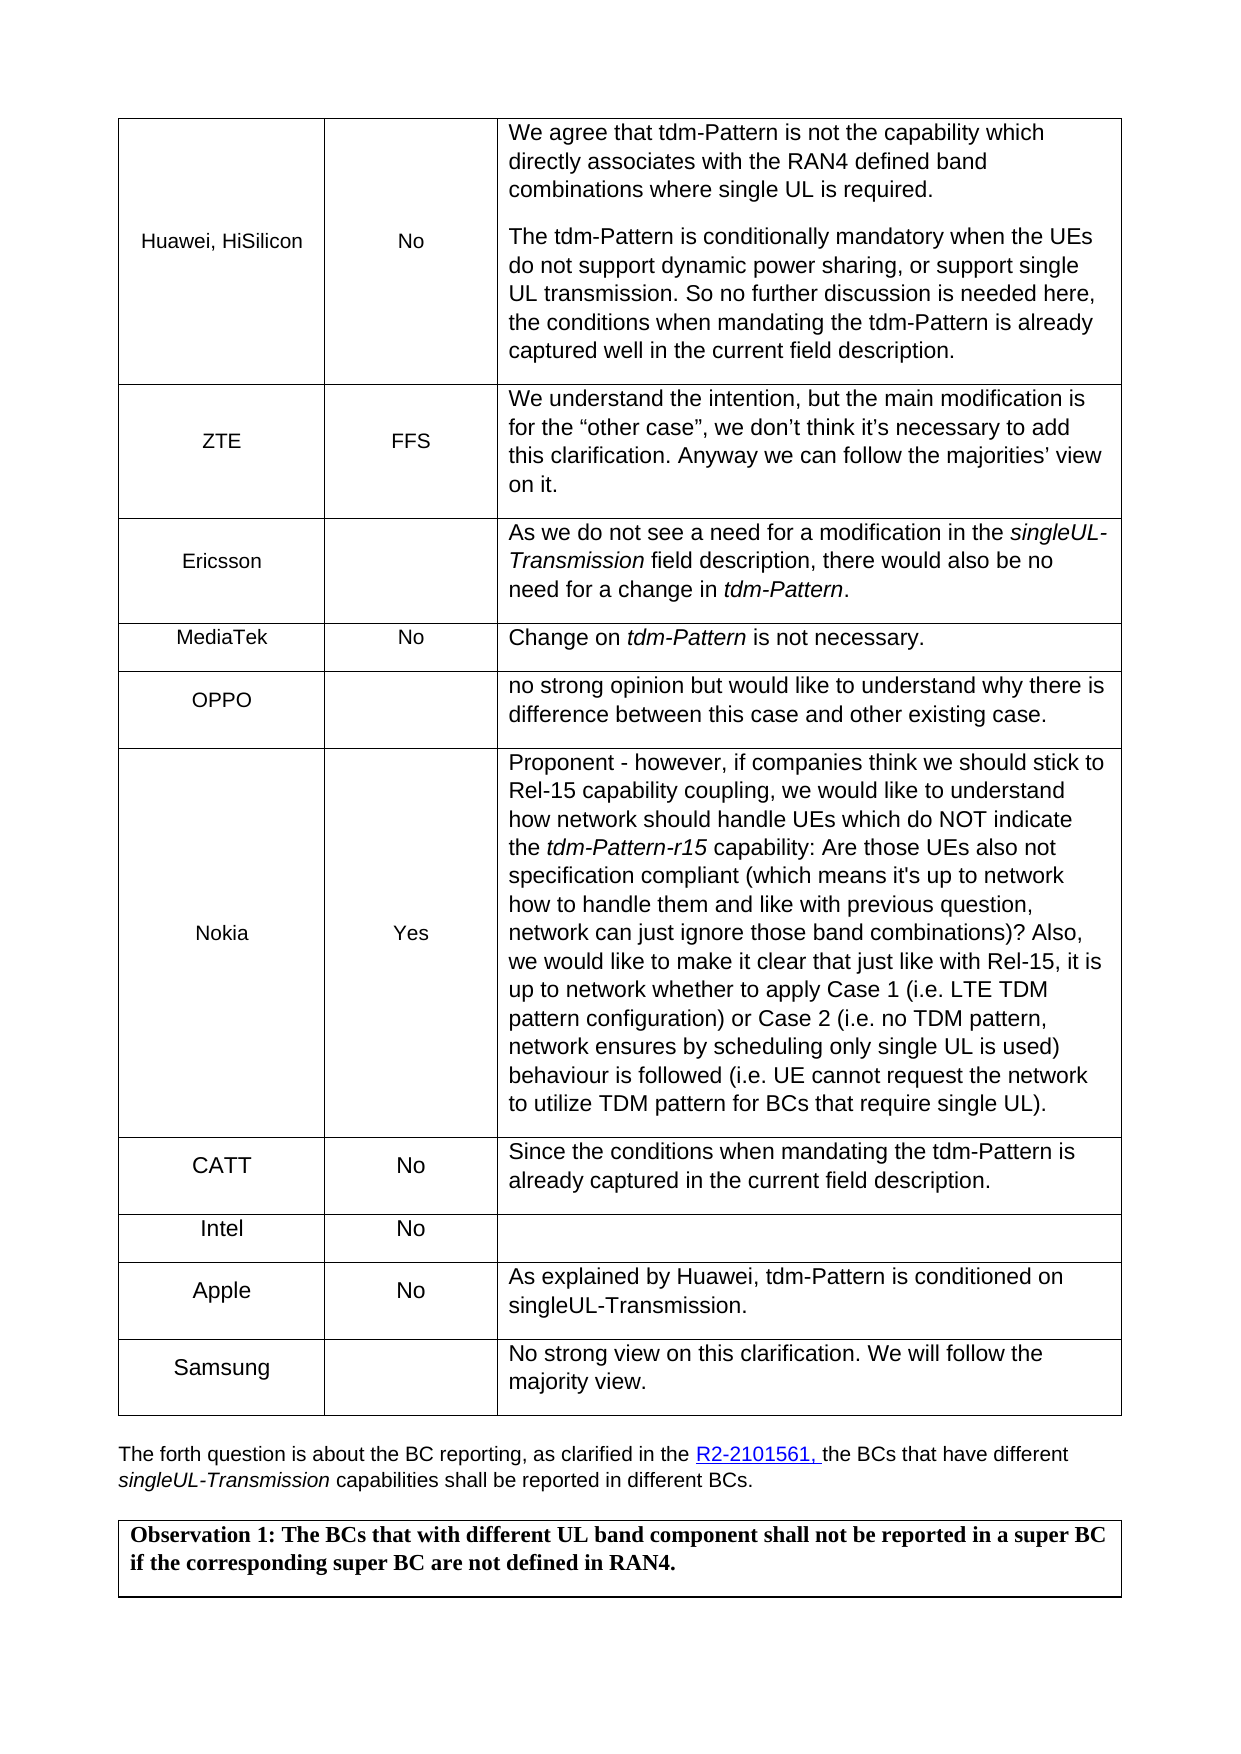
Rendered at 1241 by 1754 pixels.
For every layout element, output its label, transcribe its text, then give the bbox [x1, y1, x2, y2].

table_cell [498, 1215, 1121, 1262]
table_cell We understand the intention, but the main modification is for the “other case”, we don’t think it’s necessary to add this clarification. Anyway we can follow the majorities’ view on it. [498, 385, 1121, 518]
text The forth question is about the BC reporting, as clarified in the R2-2101561, the BCs that have different singleUL-Transmission capabilities shall be reported in different BCs. [118, 1442, 1122, 1492]
table_cell ZTE [119, 385, 324, 518]
table_cell No [325, 119, 497, 384]
table_cell [325, 519, 497, 623]
table_cell [325, 1340, 497, 1415]
table_cell MediaTek [119, 624, 324, 671]
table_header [119, 1521, 1121, 1596]
table_cell We agree that tdm-Pattern is not the capability which directly associates with the RAN4 defined band combinations where single UL is required. The tdm-Pattern is conditionally mandatory when the UEs do not support dynamic power sharing, or support single UL transmission. So no further discussion is needed here, the conditions when mandating the tdm-Pattern is already captured well in the current field description. [498, 119, 1121, 384]
table_cell No [325, 1263, 497, 1339]
table_cell FFS [325, 385, 497, 518]
table_cell no strong opinion but would like to understand why there is difference between this case and other existing case. [498, 672, 1121, 748]
table_cell [325, 672, 497, 748]
table_cell Since the conditions when mandating the tdm-Pattern is already captured in the current field description. [498, 1138, 1121, 1214]
table_cell Apple [119, 1263, 324, 1339]
table_cell CATT [119, 1138, 324, 1214]
table_cell Change on tdm-Pattern is not necessary. [498, 624, 1121, 671]
table_cell Yes [325, 749, 497, 1137]
table_cell Ericsson [119, 519, 324, 623]
table_cell No [325, 1138, 497, 1214]
table_cell OPPO [119, 672, 324, 748]
table_cell Proponent - however, if companies think we should stick to Rel-15 capability coupling, we would like to understand how network should handle UEs which do NOT indicate the tdm-Pattern-r15 capability: Are those UEs also not specification compliant (which means it's up to network how to handle them and like with previous question, network can just ignore those band combinations)? Also, we would like to make it clear that just like with Rel-15, it is up to network whether to apply Case 1 (i.e. LTE TDM pattern configuration) or Case 2 (i.e. no TDM pattern, network ensures by scheduling only single UL is used) behaviour is followed (i.e. UE cannot request the network to utilize TDM pattern for BCs that require single UL). [498, 749, 1121, 1137]
table_cell Huawei, HiSilicon [119, 119, 324, 384]
table_cell As explained by Huawei, tdm-Pattern is conditioned on singleUL-Transmission. [498, 1263, 1121, 1339]
table_cell No strong view on this clarification. We will follow the majority view. [498, 1340, 1121, 1415]
table_cell As we do not see a need for a modification in the singleUL-Transmission field description, there would also be no need for a change in tdm-Pattern. [498, 519, 1121, 623]
table_cell Nokia [119, 749, 324, 1137]
table_cell Samsung [119, 1340, 324, 1415]
table_cell No [325, 624, 497, 671]
table_cell Intel [119, 1215, 324, 1262]
table_cell No [325, 1215, 497, 1262]
